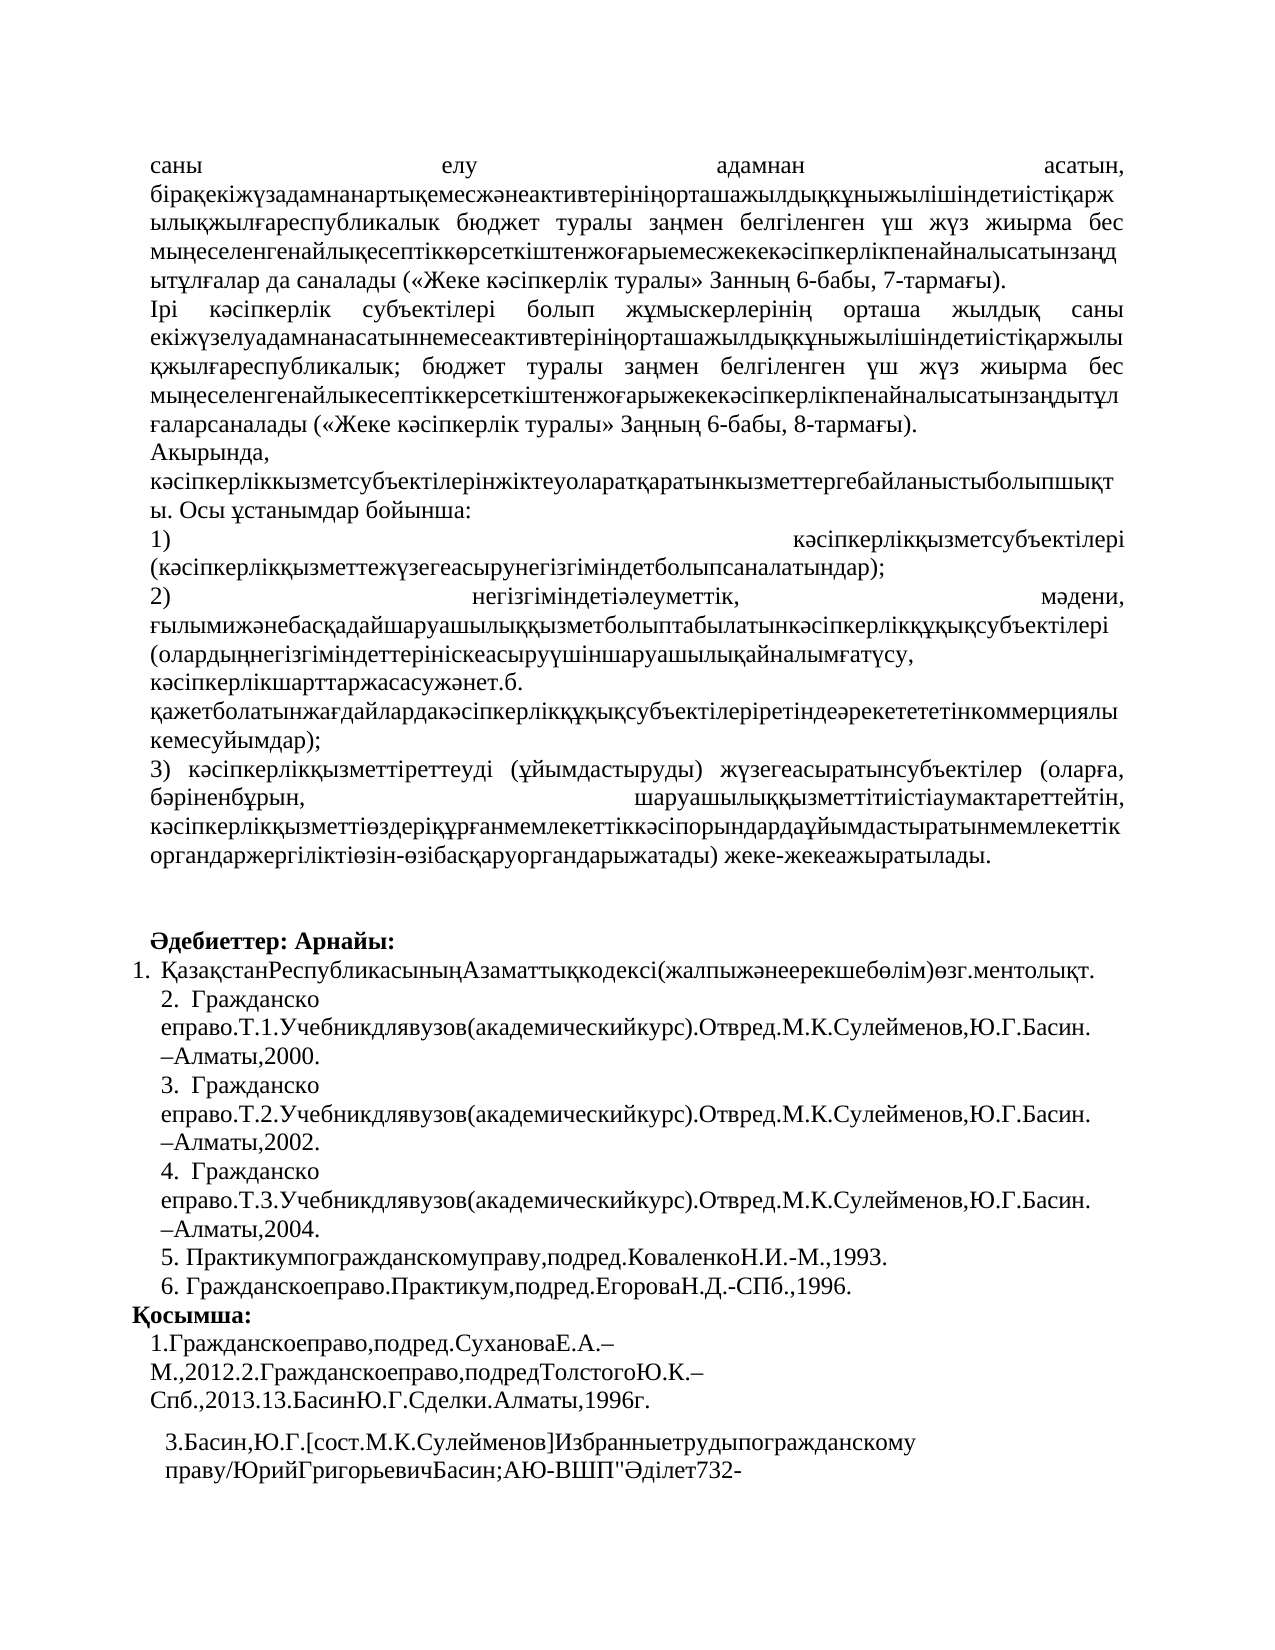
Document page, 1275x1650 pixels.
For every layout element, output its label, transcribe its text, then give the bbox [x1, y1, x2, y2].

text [165, 1427, 1096, 1484]
list Гражданскоеправо.Т.1.Учебникдлявузов(академическийкурс).Отвред.М.К.Сулейменов,Ю.Г.Басин.–Алматы,2000. [161, 984, 1096, 1070]
text Әдебиеттер: Арнайы: [150, 926, 1125, 955]
text 3) кәсіпкерлікқызметтіреттеуді (ұйымдастыруды) жүзегеасыратынсубъектілер (оларға, бәріненбұрын, шаруашылыққызметтітиістіаумактареттейтін, кәсіпкерлікқызметтіөздеріқұрғанмемлекеттіккәсіпорындардаұйымдастыратынмемлекеттікоргандаржергіліктіөзін-өзібасқаруоргандарыжатады) жеке-жекеажыратылады. [150, 754, 1125, 869]
list Практикумпогражданскомуправу,подред.КоваленкоН.И.-М.,1993. [161, 1242, 1125, 1271]
text 1) кәсіпкерлікқызметсубъектілері (кәсіпкерлікқызметтежүзегеасырунегізгіміндетболыпсаналатындар); [150, 524, 1125, 581]
text Акырында, кәсіпкерліккызметсубъектілерінжіктеуоларатқаратынкызметтергебайланыстыболыпшықты. Осы ұстанымдар бойынша: [150, 437, 1125, 524]
list Гражданскоеправо.Практикум,подред.ЕгороваН.Д.-СПб.,1996. [161, 1271, 1125, 1300]
list ҚазақстанРеспубликасыныңАзаматтықкодексі(жалпыжəнеерекшебөлім)өзг.ментолықт. [132, 955, 1096, 984]
text 1.Гражданскоеправо,подред.СухановаЕ.А.–М.,2012.2.Гражданскоеправо,подредТолстогоЮ.К.–Спб.,2013.13.БасинЮ.Г.Сделки.Алматы,1996г. [150, 1329, 800, 1414]
text Ірі кәсіпкерлік субъектілері болып жұмыскерлерінің орташа жылдық саны екіжүзелуадамнанасатыннемесеактивтерініңорташажылдықкұныжылішіндетиістіқаржылықжылғареспубликалык; бюджет туралы заңмен белгіленген үш жүз жиырма бес мыңеселенгенайлыкесептіккерсеткіштенжоғарыжекекәсіпкерлікпенайналысатынзаңдытұлғаларсаналады («Жеке кәсіпкерлік туралы» Заңның 6-бабы, 8-тармағы). [150, 294, 1125, 437]
text 2) негізгіміндетіәлеуметтік, мәдени, ғылымижәнебасқадайшаруашылыққызметболыптабылатынкәсіпкерлікқұқықсубъектілері (олардыңнегізгіміндеттерініскеасыруүшіншаруашылықайналымғатүсу, кәсіпкерлікшарттаржасасужәнет.б. қажетболатынжағдайлардакәсіпкерлікқұқықсубъектілеріретіндеәрекетететінкоммерциялыкемесуйымдар); [150, 581, 1125, 754]
list Гражданскоеправо.Т.3.Учебникдлявузов(академическийкурс).Отвред.М.К.Сулейменов,Ю.Г.Басин.–Алматы,2004. [161, 1156, 1096, 1242]
text Қосымша: [132, 1300, 1125, 1329]
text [150, 150, 1125, 294]
list Гражданскоеправо.Т.2.Учебникдлявузов(академическийкурс).Отвред.М.К.Сулейменов,Ю.Г.Басин.–Алматы,2002. [161, 1070, 1096, 1156]
